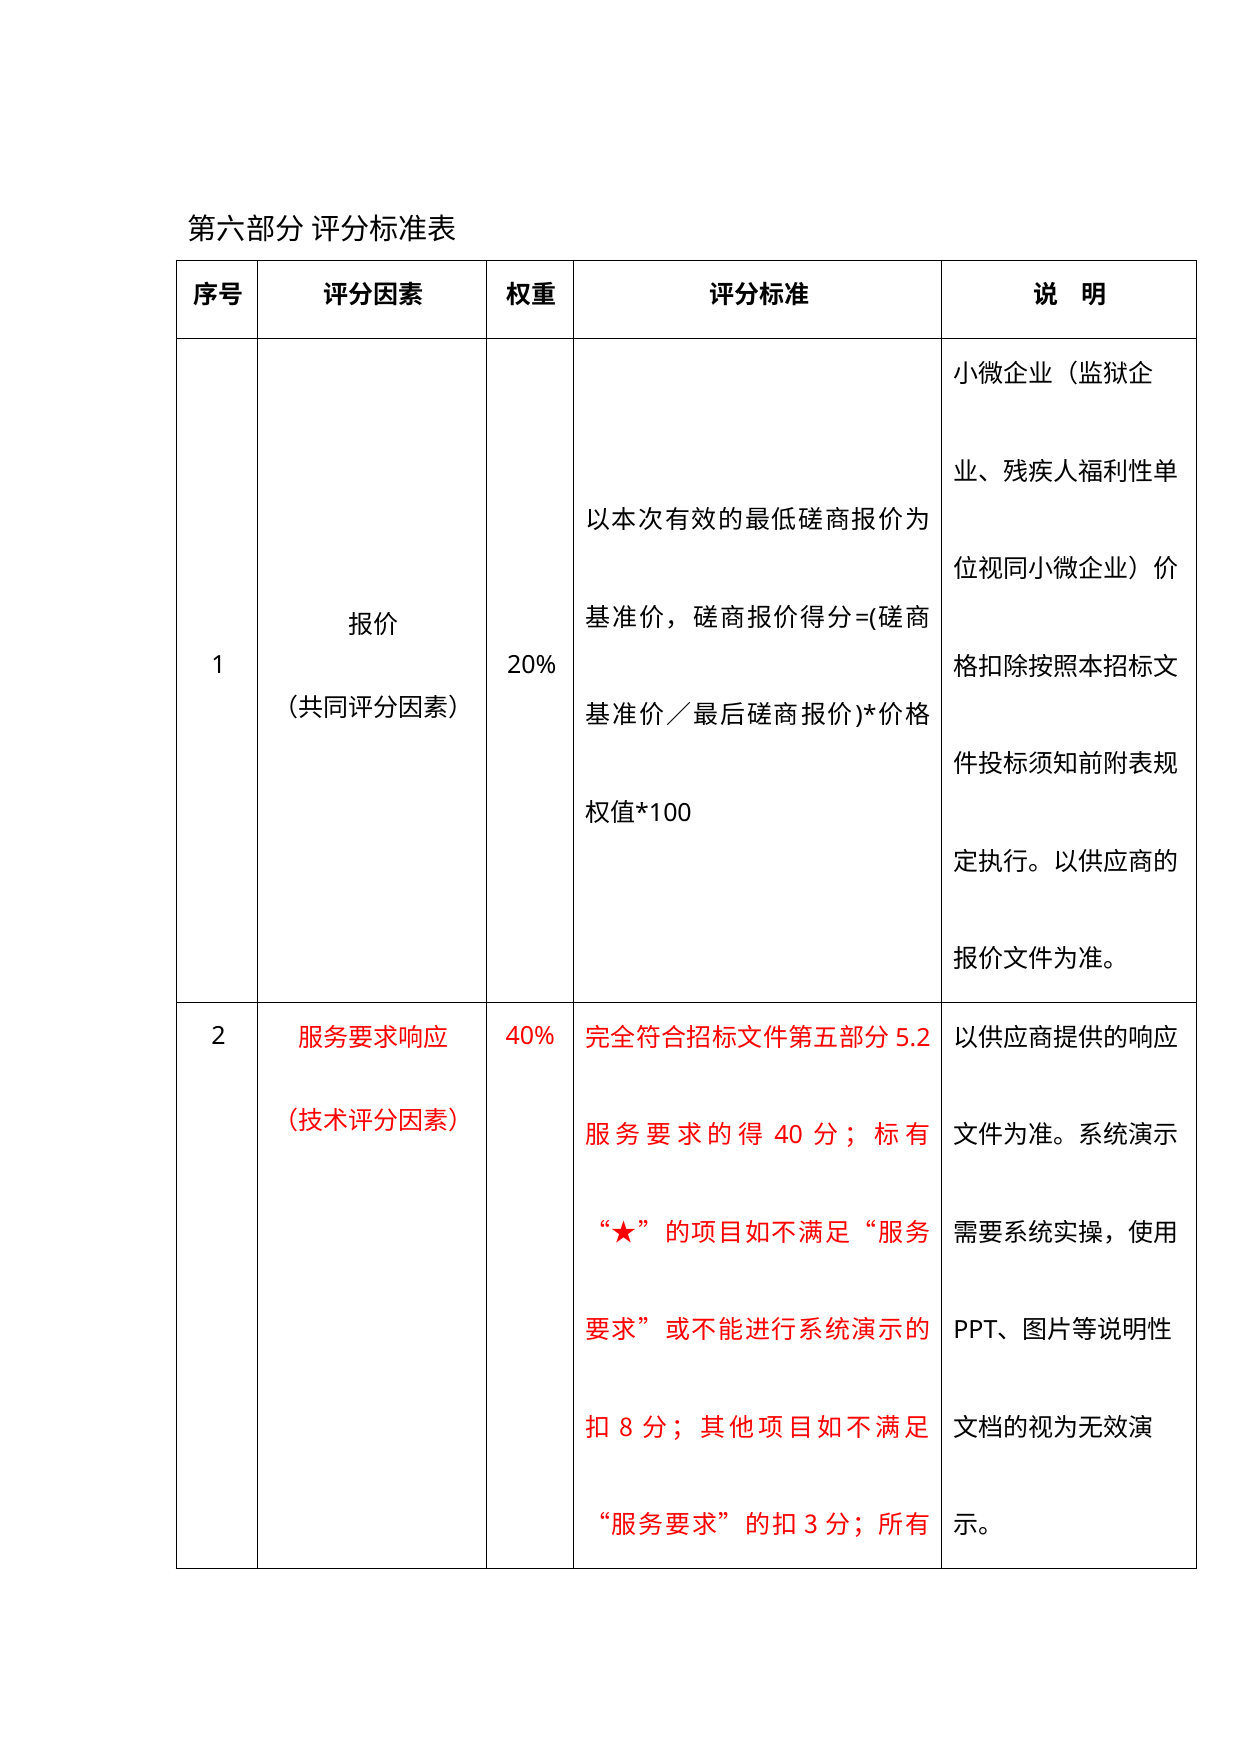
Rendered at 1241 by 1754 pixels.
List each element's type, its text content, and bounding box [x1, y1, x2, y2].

table_cell 报价 （共同评分因素） [258, 339, 486, 1002]
table_cell 小微企业（监狱企业、残疾人福利性单位视同小微企业）价格扣除按照本招标文件投标须知前附表规定执行。以供应商的报价文件为准。 [942, 339, 1196, 1002]
table_header 评分标准 [574, 261, 941, 338]
table_cell 2 [177, 1003, 257, 1568]
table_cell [942, 1003, 1196, 1568]
table_header 说 明 [942, 261, 1196, 338]
table_header 评分因素 [258, 261, 486, 338]
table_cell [574, 1003, 941, 1568]
table_header 权重 [487, 261, 573, 338]
list 评分标准表 [187, 194, 1053, 259]
table_cell 1 [177, 339, 257, 1002]
table_cell 20% [487, 339, 573, 1002]
table_header 序号 [177, 261, 257, 338]
table_cell 以本次有效的最低磋商报价为基准价，磋商报价得分=(磋商基准价／最后磋商报价)*价格权值*100 [574, 339, 941, 1002]
table_cell 40% [487, 1003, 573, 1568]
table_cell 服务要求响应 （技术评分因素） [258, 1003, 486, 1568]
